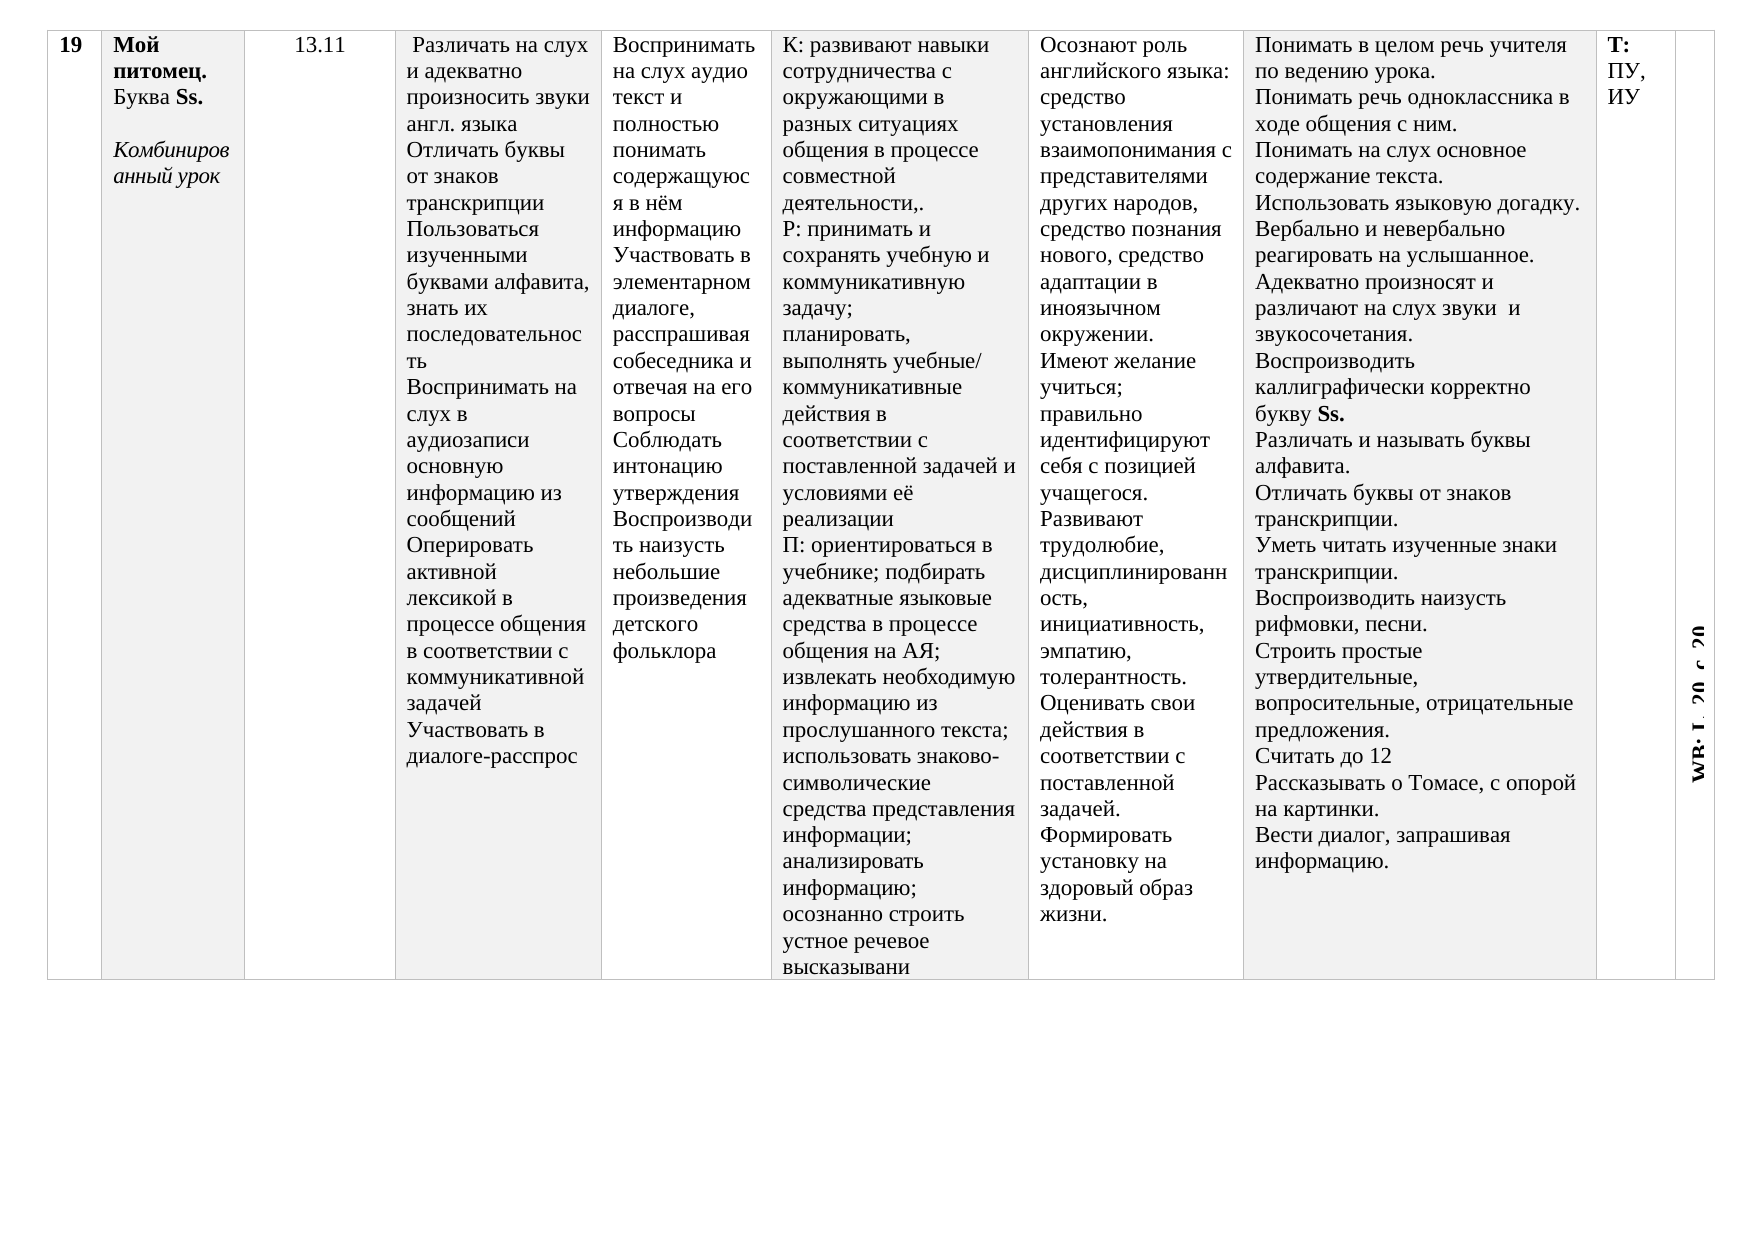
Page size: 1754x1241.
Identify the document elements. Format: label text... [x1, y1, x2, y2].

table_cell Осознают роль английского языка: средство установления взаимопонимания с представителями других народов, средство познания нового, средство адаптации в иноязычном окружении. Имеют желание учиться; правильно идентифицируют себя с позицией учащегося. Развивают трудолюбие, дисциплинированность, инициативность, эмпатию, толерантность. Оценивать свои действия в соответствии с поставленной задачей. Формировать установку на здоровый образ жизни. [1029, 31, 1243, 979]
table_cell К: развивают навыки сотрудничества с окружающими в разных ситуациях общения в процессе совместной деятельности,. Р: принимать и сохранять учебную и коммуникативную задачу; планировать, выполнять учебные/ коммуникативные действия в соответствии с поставленной задачей и условиями её реализации П: ориентироваться в учебнике; подбирать адекватные языковые средства в процессе общения на АЯ; извлекать необходимую информацию из прослушанного текста; использовать знаково-символические средства представления информации; анализировать информацию; осознанно строить устное речевое высказывани [772, 31, 1028, 979]
table_cell Воспринимать на слух аудио текст и полностью понимать содержащуюся в нём информацию Участвовать в элементарном диалоге, расспрашивая собеседника и отвечая на его вопросы Соблюдать интонацию утверждения Воспроизводить наизусть небольшие произведения детского фольклора [602, 31, 771, 979]
table_cell Мой питомец. Буква Ss. Комбинированный урок [102, 31, 244, 979]
table_cell WB: L. 20, с. 20 [1676, 31, 1714, 979]
table_cell 13.11 [245, 31, 395, 979]
table_cell Понимать в целом речь учителя по ведению урока. Понимать речь одноклассника в ходе общения с ним. Понимать на слух основное содержание текста. Использовать языковую догадку. Вербально и невербально реагировать на услышанное. Адекватно произносят и различают на слух звуки и звукосочетания. Воспроизводить каллиграфически корректно букву Ss. Различать и называть буквы алфавита. Отличать буквы от знаков транскрипции. Уметь читать изученные знаки транскрипции. Воспроизводить наизусть рифмовки, песни. Строить простые утвердительные, вопросительные, отрицательные предложения. Считать до 12 Рассказывать о Томасе, с опорой на картинки. Вести диалог, запрашивая информацию. [1244, 31, 1596, 979]
table_cell Т: ПУ, ИУ [1597, 31, 1675, 979]
table_cell Различать на слух и адекватно произносить звуки англ. языка Отличать буквы от знаков транскрипции Пользоваться изученными буквами алфавита, знать их последовательность Воспринимать на слух в аудиозаписи основную информацию из сообщений Оперировать активной лексикой в процессе общения в соответствии с коммуникативной задачей Участвовать в диалоге-расспрос [396, 31, 601, 979]
table_cell 19 [48, 31, 101, 979]
